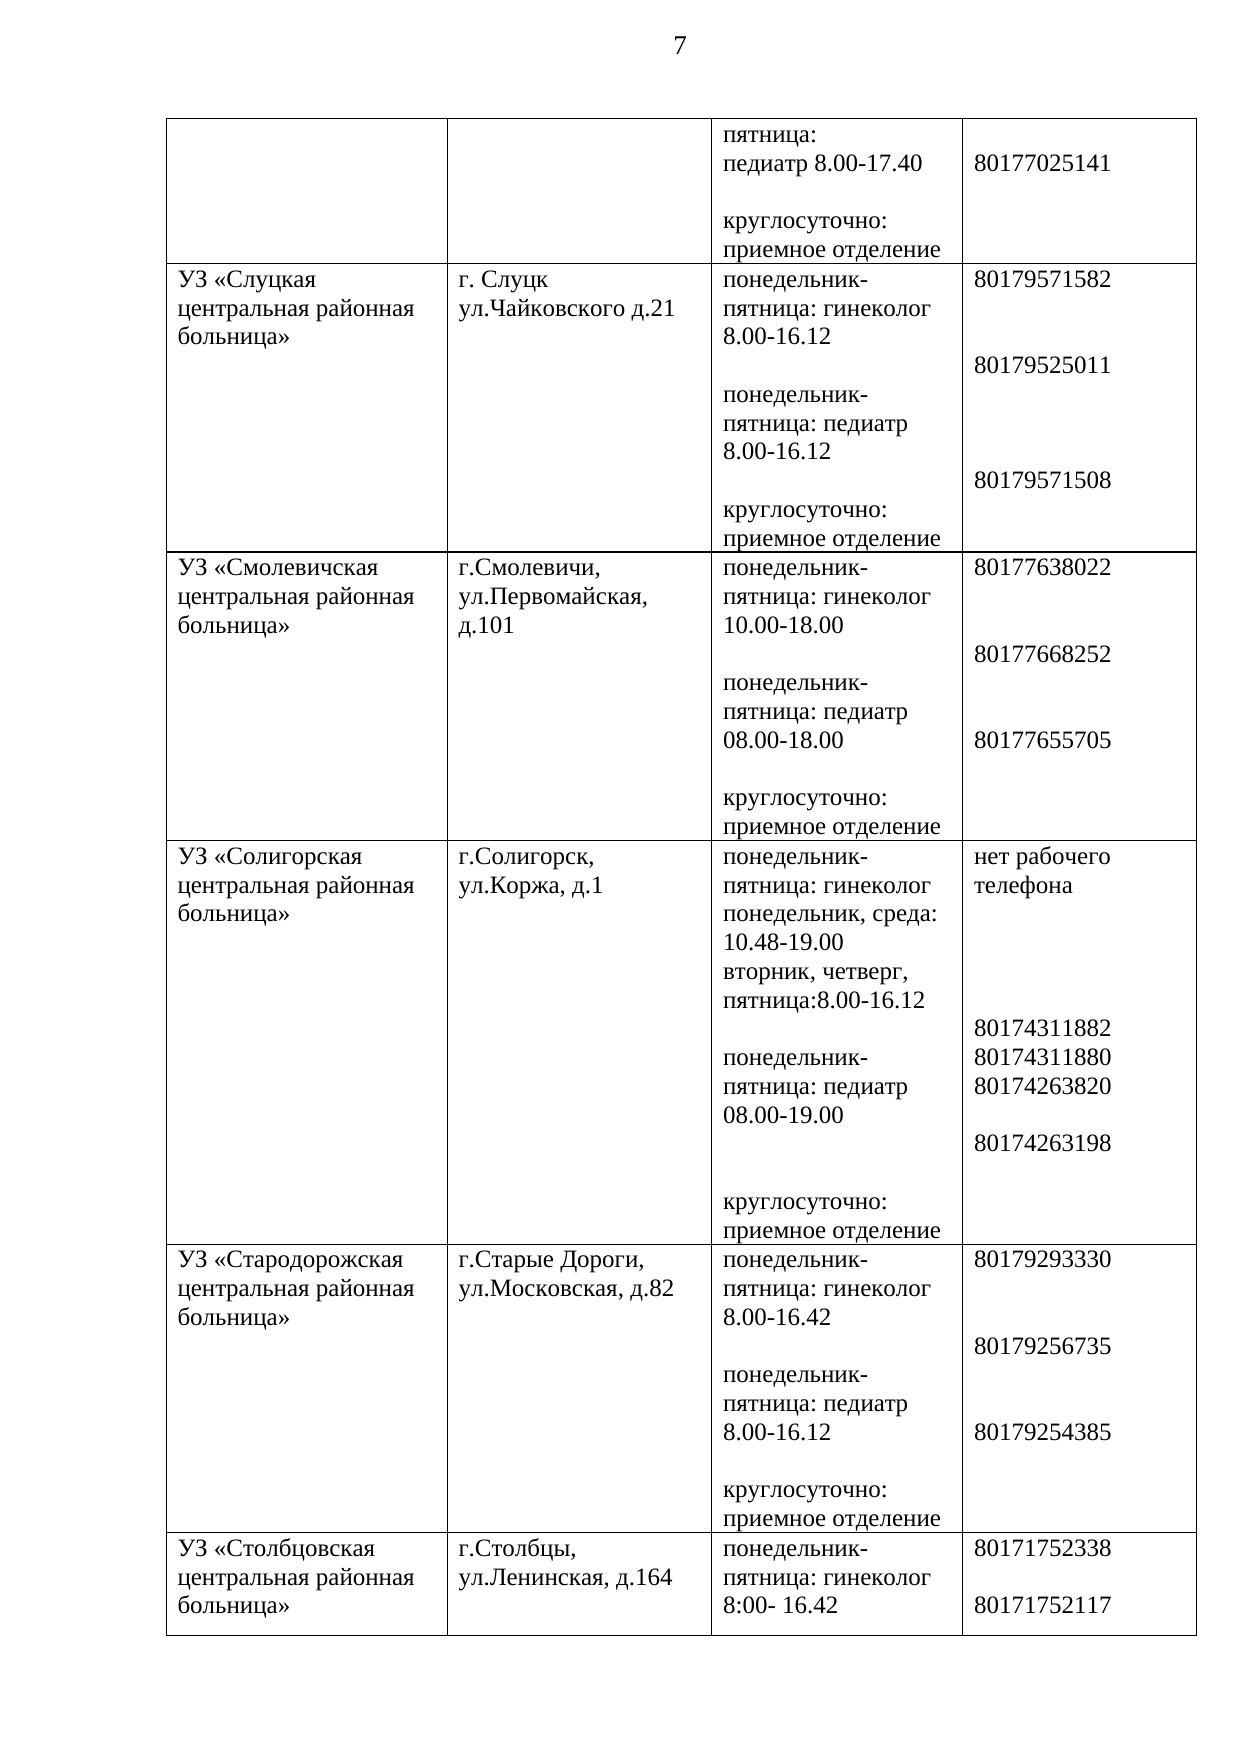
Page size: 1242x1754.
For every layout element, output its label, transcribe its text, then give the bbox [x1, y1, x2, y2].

table_cell УЗ «Стародорожская центральная районная больница» [167, 1245, 447, 1532]
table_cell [167, 119, 447, 263]
table_cell УЗ «Слуцкая центральная районная больница» [167, 264, 447, 551]
table_cell г.Солигорск, ул.Коржа, д.1 [448, 841, 711, 1243]
table_cell нет рабочего телефона 80174311882 80174311880 80174263820 80174263198 [963, 841, 1196, 1243]
table_cell г. Слуцк ул.Чайковского д.21 [448, 264, 711, 551]
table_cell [448, 119, 711, 263]
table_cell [167, 1533, 447, 1635]
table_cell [712, 1533, 962, 1635]
table_cell 80179293330 80179256735 80179254385 [963, 1245, 1196, 1532]
table_cell г.Старые Дороги, ул.Московская, д.82 [448, 1245, 711, 1532]
table_cell понедельник-пятница: гинеколог 8.00-16.12 понедельник-пятница: педиатр 8.00-16.12 круглосуточно: приемное отделение [712, 264, 962, 551]
table_cell УЗ «Смолевичская центральная районная больница» [167, 553, 447, 840]
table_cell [712, 119, 962, 263]
table_cell 80179571582 80179525011 80179571508 [963, 264, 1196, 551]
table_cell понедельник-пятница: гинеколог 10.00-18.00 понедельник-пятница: педиатр 08.00-18.00 круглосуточно: приемное отделение [712, 553, 962, 840]
table_cell г.Смолевичи, ул.Первомайская, д.101 [448, 553, 711, 840]
table_cell понедельник-пятница: гинеколог понедельник, среда: 10.48-19.00 вторник, четверг, пятница:8.00-16.12 понедельник-пятница: педиатр 08.00-19.00 круглосуточно: приемное отделение [712, 841, 962, 1243]
table_cell 80177638022 80177668252 80177655705 [963, 553, 1196, 840]
table_cell УЗ «Солигорская центральная районная больница» [167, 841, 447, 1243]
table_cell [448, 1533, 711, 1635]
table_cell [963, 1533, 1196, 1635]
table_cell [963, 119, 1196, 263]
table_cell понедельник-пятница: гинеколог 8.00-16.42 понедельник-пятница: педиатр 8.00-16.12 круглосуточно: приемное отделение [712, 1245, 962, 1532]
